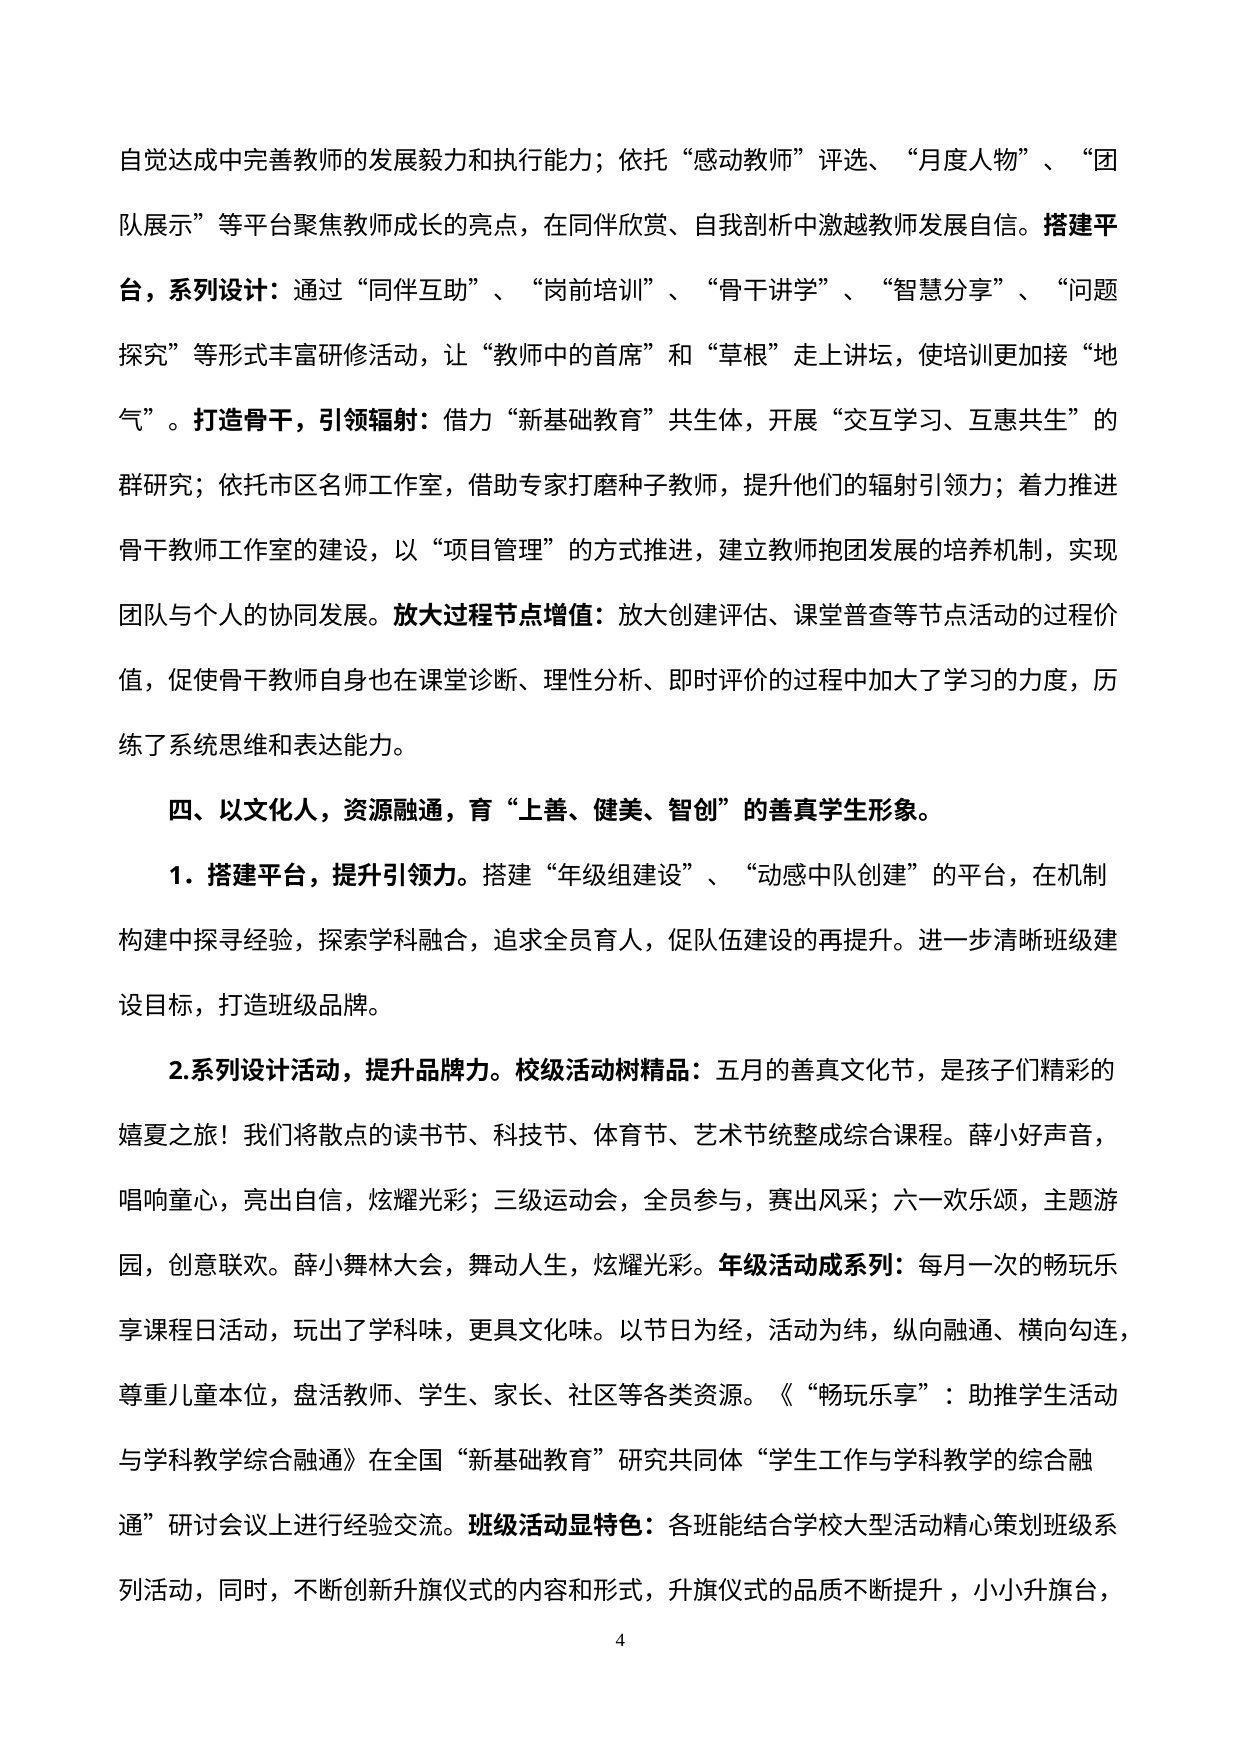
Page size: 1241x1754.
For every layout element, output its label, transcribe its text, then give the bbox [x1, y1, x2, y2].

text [118, 1036, 1122, 1621]
text 四、以文化人，资源融通，育“上善、健美、智创”的善真学生形象。 [118, 776, 1122, 841]
text 1．搭建平台，提升引领力。搭建“年级组建设”、“动感中队创建”的平台，在机制构建中探寻经验，探索学科融合，追求全员育人，促队伍建设的再提升。进一步清晰班级建设目标，打造班级品牌。 [118, 841, 1122, 1036]
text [118, 126, 1122, 776]
